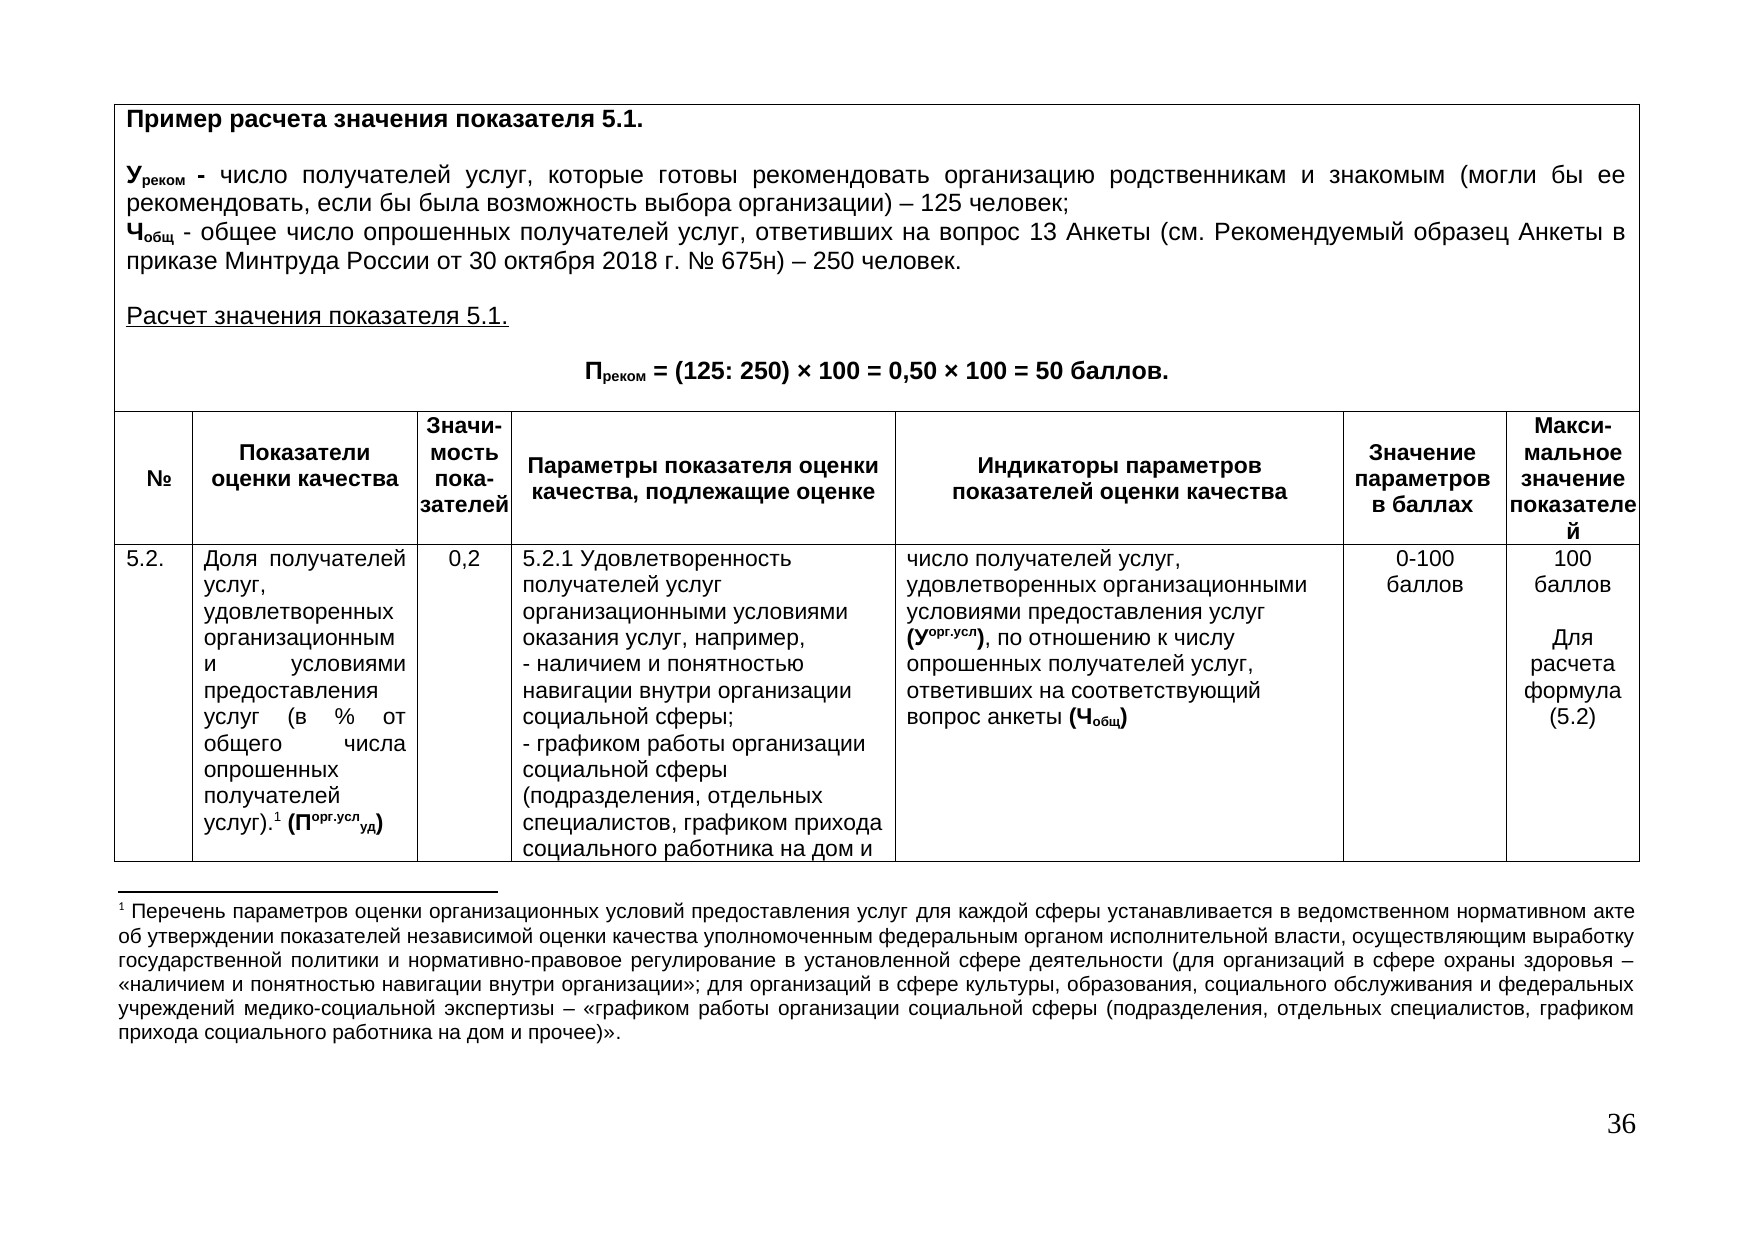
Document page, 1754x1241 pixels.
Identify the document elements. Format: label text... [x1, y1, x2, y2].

table_cell Показатели оценки качества [193, 412, 417, 544]
table_cell 0-100 баллов [1344, 545, 1506, 861]
table_cell Значи-мость пока-зателей [418, 412, 511, 544]
table_cell Доля получателей услуг, удовлетворенных организационными условиями предоставления услуг (в % от общего числа опрошенных получателей услуг). (Порг.услуд) [193, 545, 417, 861]
table_cell Параметры показателя оценки качества, подлежащие оценке [512, 412, 895, 544]
table_cell Макси-мальное значение показателей [1507, 412, 1639, 544]
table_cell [115, 105, 1639, 411]
table_cell 5.2.1 Удовлетворенность получателей услуг организационными условиями оказания услуг, например, - наличием и понятностью навигации внутри организации социальной сферы; - графиком работы организации социальной сферы (подразделения, отдельных специалистов, графиком прихода социального работника на дом и прочее) [512, 545, 895, 861]
table_cell число получателей услуг, удовлетворенных организационными условиями предоставления услуг (Уорг.усл), по отношению к числу опрошенных получателей услуг, ответивших на соответствующий вопрос анкеты (Чобщ) [896, 545, 1343, 861]
table_cell 0,2 [418, 545, 511, 861]
table_cell 100 баллов Для расчета формула (5.2) [1507, 545, 1639, 861]
table_cell Значение параметров в баллах [1344, 412, 1506, 544]
table_cell № [115, 412, 192, 544]
table_cell Индикаторы параметров показателей оценки качества [896, 412, 1343, 544]
table_cell 5.2. [115, 545, 192, 861]
